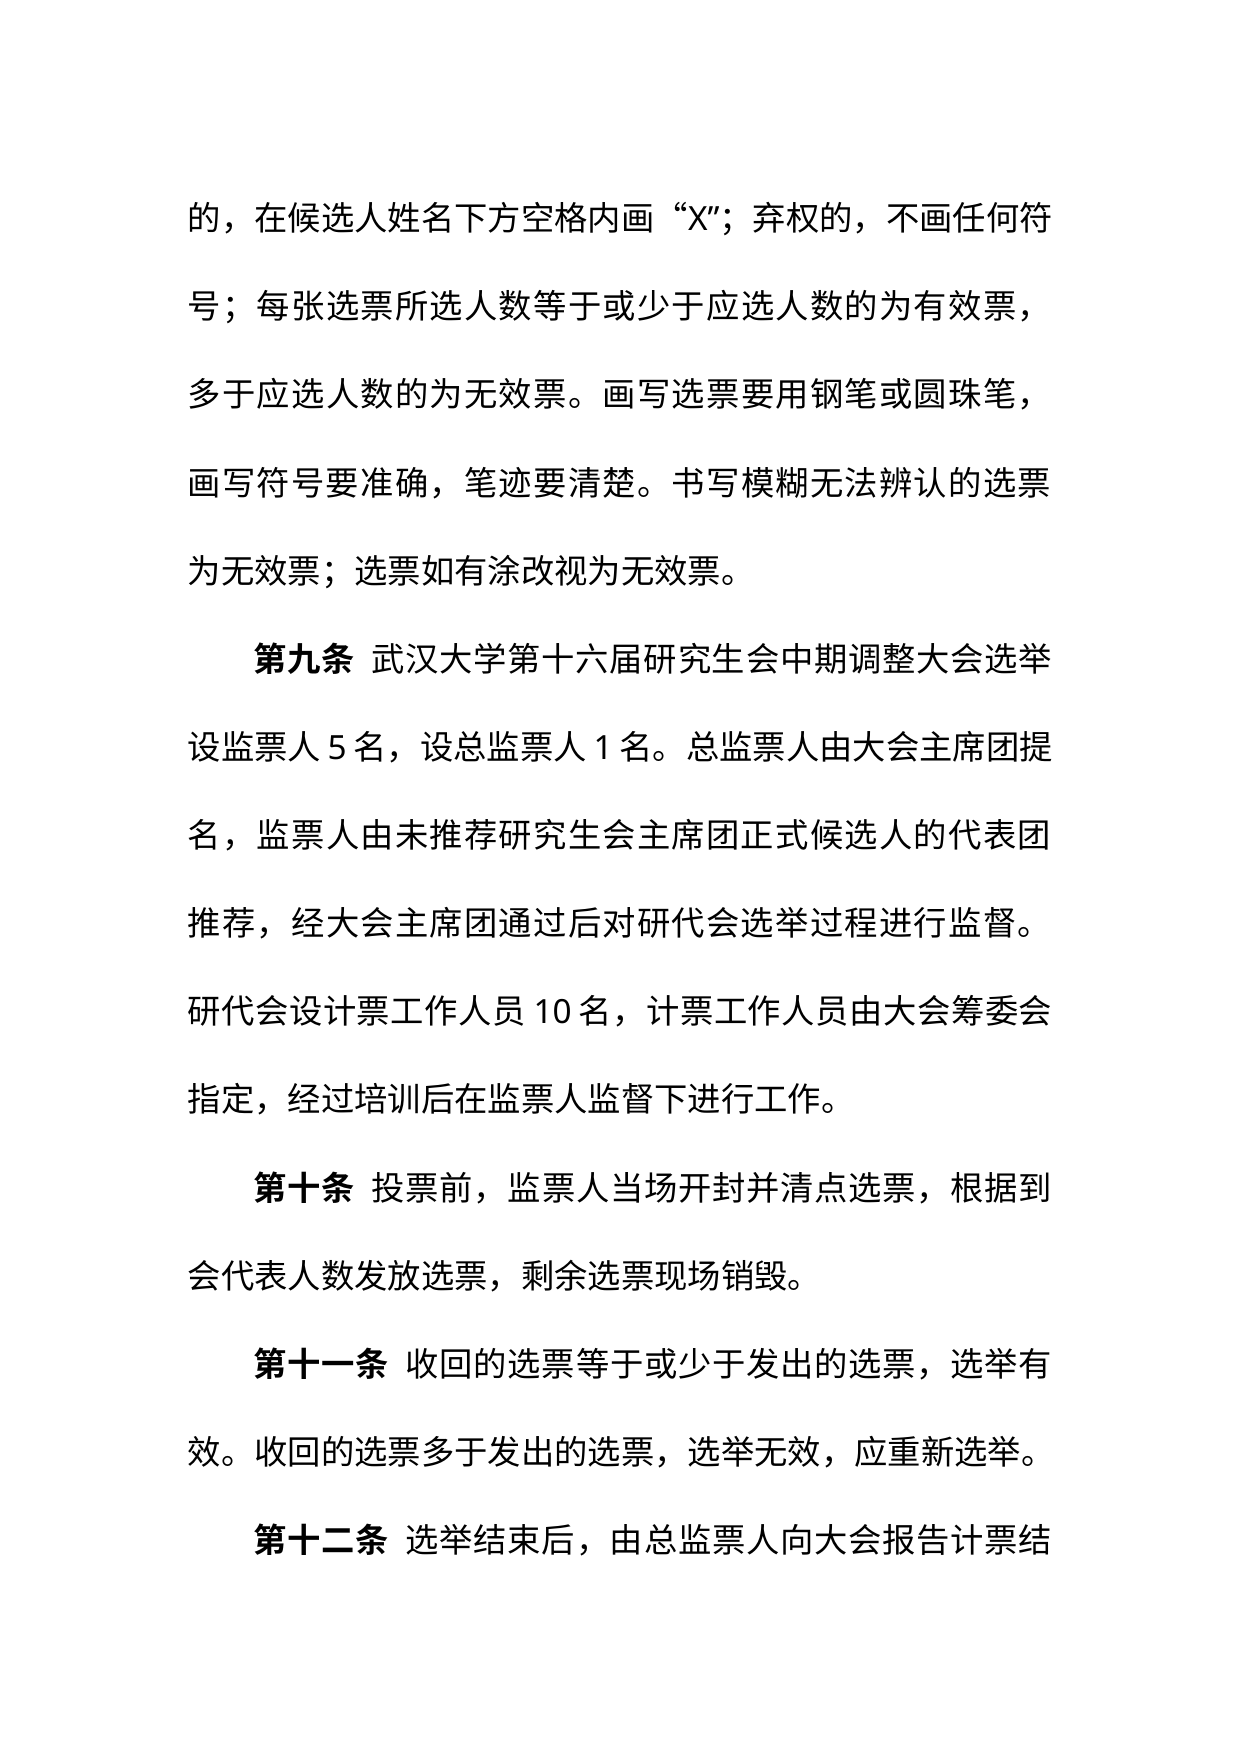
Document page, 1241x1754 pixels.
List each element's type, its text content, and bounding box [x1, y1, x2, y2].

text 第十条 投票前，监票人当场开封并清点选票，根据到会代表人数发放选票，剩余选票现场销毁。 [187, 1141, 1053, 1318]
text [187, 1494, 1053, 1582]
text 第九条 武汉大学第十六届研究生会中期调整大会选举设监票人5名，设总监票人1名。总监票人由大会主席团提名，监票人由未推荐研究生会主席团正式候选人的代表团推荐，经大会主席团通过后对研代会选举过程进行监督。研代会设计票工作人员10名，计票工作人员由大会筹委会指定，经过培训后在监票人监督下进行工作。 [187, 613, 1053, 1141]
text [187, 172, 1053, 613]
text 第十一条 收回的选票等于或少于发出的选票，选举有效。收回的选票多于发出的选票，选举无效，应重新选举。 [187, 1318, 1053, 1494]
